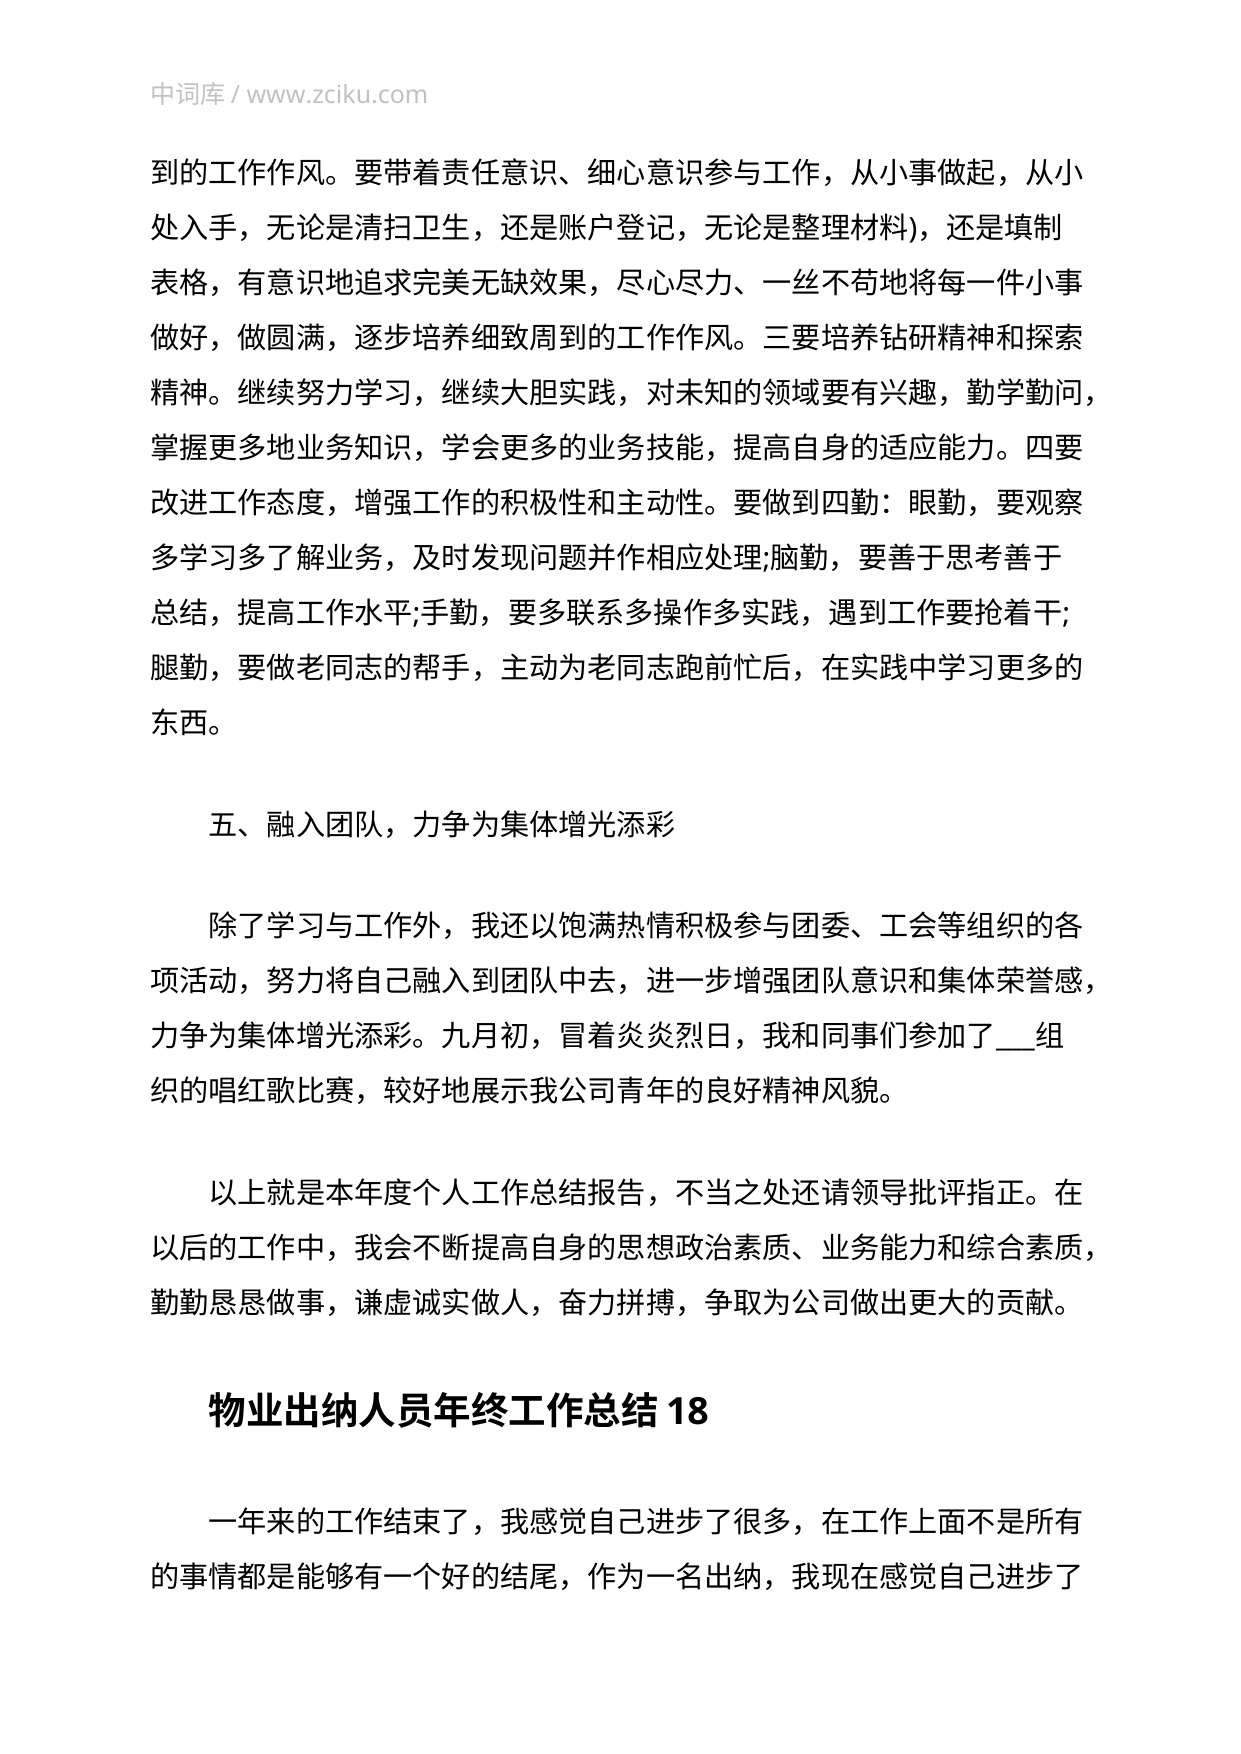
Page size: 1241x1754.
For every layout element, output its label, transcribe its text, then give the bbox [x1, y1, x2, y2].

text 五、融入团队，力争为集体增光添彩 [150, 801, 1090, 843]
text 以上就是本年度个人工作总结报告，不当之处还请领导批评指正。在以后的工作中，我会不断提高自身的思想政治素质、业务能力和综合素质，勤勤恳恳做事，谦虚诚实做人，奋力拼搏，争取为公司做出更大的贡献。 [150, 1169, 1090, 1321]
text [150, 150, 1090, 742]
text 物业出纳人员年终工作总结18 [150, 1381, 1090, 1435]
text 除了学习与工作外，我还以饱满热情积极参与团委、工会等组织的各项活动，努力将自己融入到团队中去，进一步增强团队意识和集体荣誉感，力争为集体增光添彩。九月初，冒着炎炎烈日，我和同事们参加了___组织的唱红歌比赛，较好地展示我公司青年的良好精神风貌。 [150, 903, 1090, 1110]
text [150, 1498, 1090, 1596]
